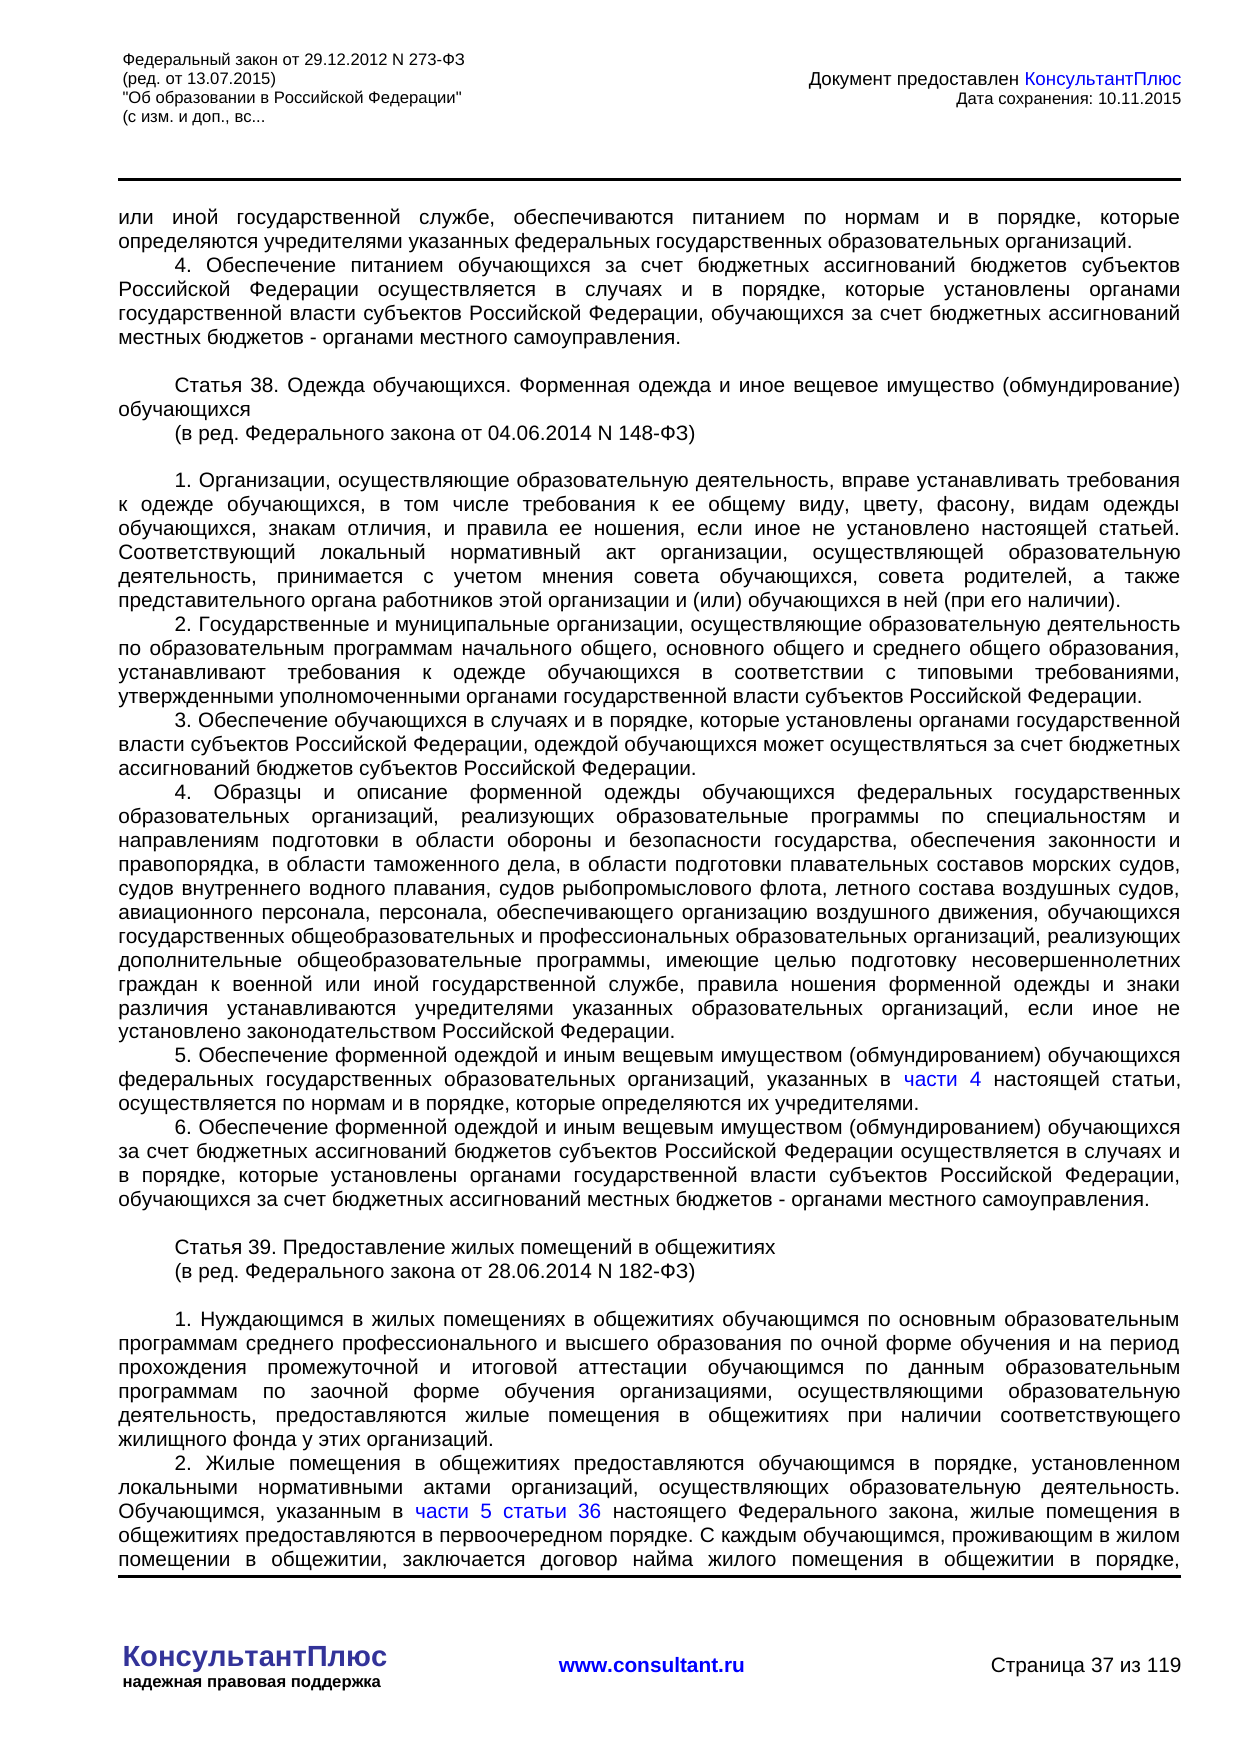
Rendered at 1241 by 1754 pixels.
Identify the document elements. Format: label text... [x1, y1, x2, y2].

text (в ред. Федерального закона от 04.06.2014 N 148-ФЗ) [118, 420, 1181, 444]
text 1. Организации, осуществляющие образовательную деятельность, вправе устанавливать требования к одежде обучающихся, в том числе требования к ее общему виду, цвету, фасону, видам одежды обучающихся, знакам отличия, и правила ее ношения, если иное не установлено настоящей статьей. Соответствующий локальный нормативный акт организации, осуществляющей образовательную деятельность, принимается с учетом мнения совета обучающихся, совета родителей, а также представительного органа работников этой организации и (или) обучающихся в ней (при его наличии). [118, 468, 1181, 612]
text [118, 1451, 1181, 1570]
text Статья 38. Одежда обучающихся. Форменная одежда и иное вещевое имущество (обмундирование) обучающихся [118, 372, 1181, 420]
text Статья 39. Предоставление жилых помещений в общежитиях [118, 1235, 1181, 1259]
text 5. Обеспечение форменной одеждой и иным вещевым имуществом (обмундированием) обучающихся федеральных государственных образовательных организаций, указанных в части 4 настоящей статьи, осуществляется по нормам и в порядке, которые определяются их учредителями. [118, 1043, 1181, 1115]
text 4. Обеспечение питанием обучающихся за счет бюджетных ассигнований бюджетов субъектов Российской Федерации осуществляется в случаях и в порядке, которые установлены органами государственной власти субъектов Российской Федерации, обучающихся за счет бюджетных ассигнований местных бюджетов - органами местного самоуправления. [118, 253, 1181, 348]
text 1. Нуждающимся в жилых помещениях в общежитиях обучающимся по основным образовательным программам среднего профессионального и высшего образования по очной форме обучения и на период прохождения промежуточной и итоговой аттестации обучающимся по данным образовательным программам по заочной форме обучения организациями, осуществляющими образовательную деятельность, предоставляются жилые помещения в общежитиях при наличии соответствующего жилищного фонда у этих организаций. [118, 1307, 1181, 1451]
text 2. Государственные и муниципальные организации, осуществляющие образовательную деятельность по образовательным программам начального общего, основного общего и среднего общего образования, устанавливают требования к одежде обучающихся в соответствии с типовыми требованиями, утвержденными уполномоченными органами государственной власти субъектов Российской Федерации. [118, 612, 1181, 708]
text (в ред. Федерального закона от 28.06.2014 N 182-ФЗ) [118, 1259, 1181, 1283]
text 4. Образцы и описание форменной одежды обучающихся федеральных государственных образовательных организаций, реализующих образовательные программы по специальностям и направлениям подготовки в области обороны и безопасности государства, обеспечения законности и правопорядка, в области таможенного дела, в области подготовки плавательных составов морских судов, судов внутреннего водного плавания, судов рыбопромыслового флота, летного состава воздушных судов, авиационного персонала, персонала, обеспечивающего организацию воздушного движения, обучающихся государственных общеобразовательных и профессиональных образовательных организаций, реализующих дополнительные общеобразовательные программы, имеющие целью подготовку несовершеннолетних граждан к военной или иной государственной службе, правила ношения форменной одежды и знаки различия устанавливаются учредителями указанных образовательных организаций, если иное не установлено законодательством Российской Федерации. [118, 780, 1181, 1043]
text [118, 205, 1181, 253]
text 3. Обеспечение обучающихся в случаях и в порядке, которые установлены органами государственной власти субъектов Российской Федерации, одеждой обучающихся может осуществляться за счет бюджетных ассигнований бюджетов субъектов Российской Федерации. [118, 708, 1181, 780]
text 6. Обеспечение форменной одеждой и иным вещевым имуществом (обмундированием) обучающихся за счет бюджетных ассигнований бюджетов субъектов Российской Федерации осуществляется в случаях и в порядке, которые установлены органами государственной власти субъектов Российской Федерации, обучающихся за счет бюджетных ассигнований местных бюджетов - органами местного самоуправления. [118, 1115, 1181, 1211]
